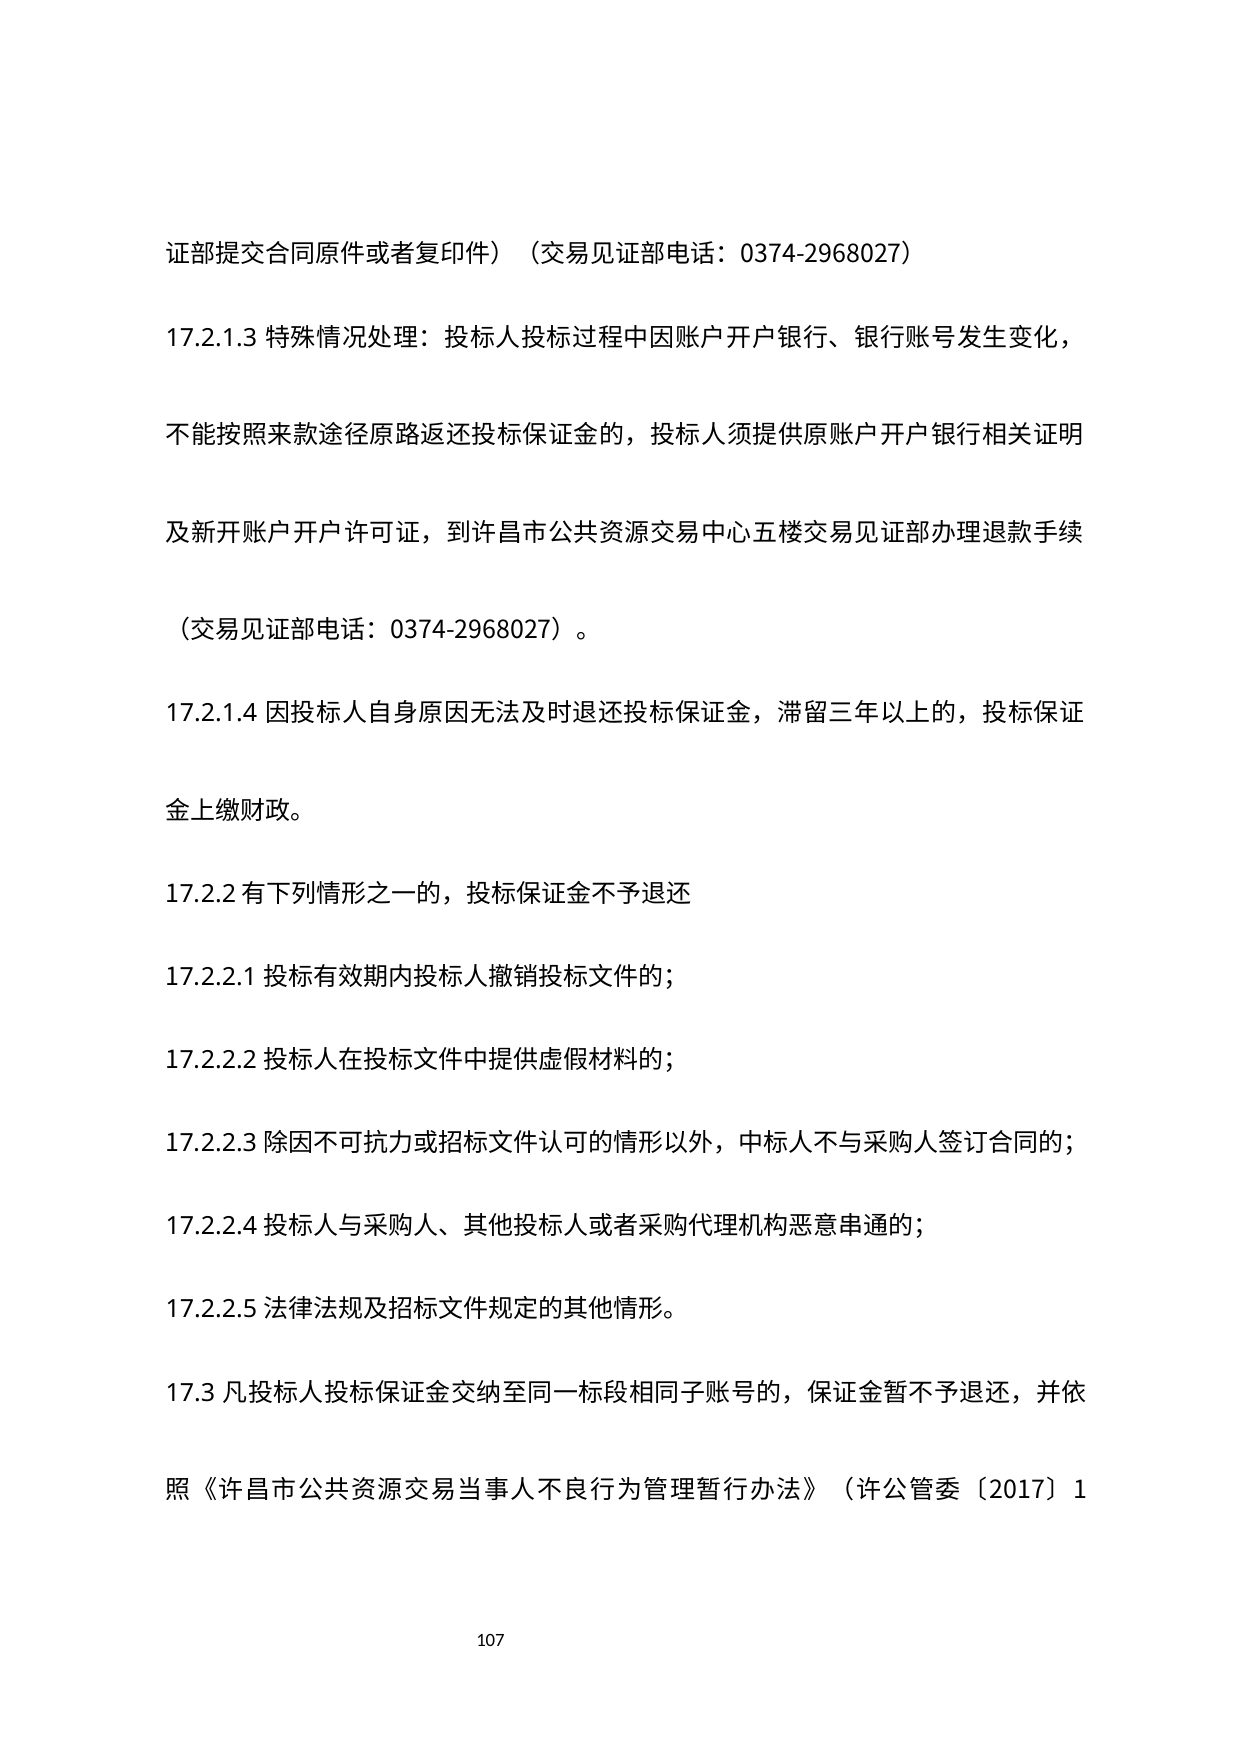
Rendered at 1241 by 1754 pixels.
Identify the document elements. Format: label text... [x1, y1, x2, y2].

text 17.2.1.3 特殊情况处理：投标人投标过程中因账户开户银行、银行账号发生变化，不能按照来款途径原路返还投标保证金的，投标人须提供原账户开户银行相关证明及新开账户开户许可证，到许昌市公共资源交易中心五楼交易见证部办理退款手续（交易见证部电话：0374-2968027）。 [165, 303, 1087, 660]
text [165, 219, 1087, 284]
text 17.2.2.2 投标人在投标文件中提供虚假材料的； [165, 1025, 1087, 1090]
text 17.2.2.1 投标有效期内投标人撤销投标文件的； [165, 942, 1087, 1007]
text 17.2.2.4 投标人与采购人、其他投标人或者采购代理机构恶意串通的； [165, 1191, 1087, 1256]
text 17.2.2 有下列情形之一的，投标保证金不予退还 [165, 859, 1087, 924]
text 17.2.1.4 因投标人自身原因无法及时退还投标保证金，滞留三年以上的，投标保证金上缴财政。 [165, 678, 1087, 841]
text 17.2.2.5 法律法规及招标文件规定的其他情形。 [165, 1274, 1087, 1339]
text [165, 1358, 1087, 1520]
text 17.2.2.3 除因不可抗力或招标文件认可的情形以外，中标人不与采购人签订合同的； [165, 1108, 1087, 1173]
